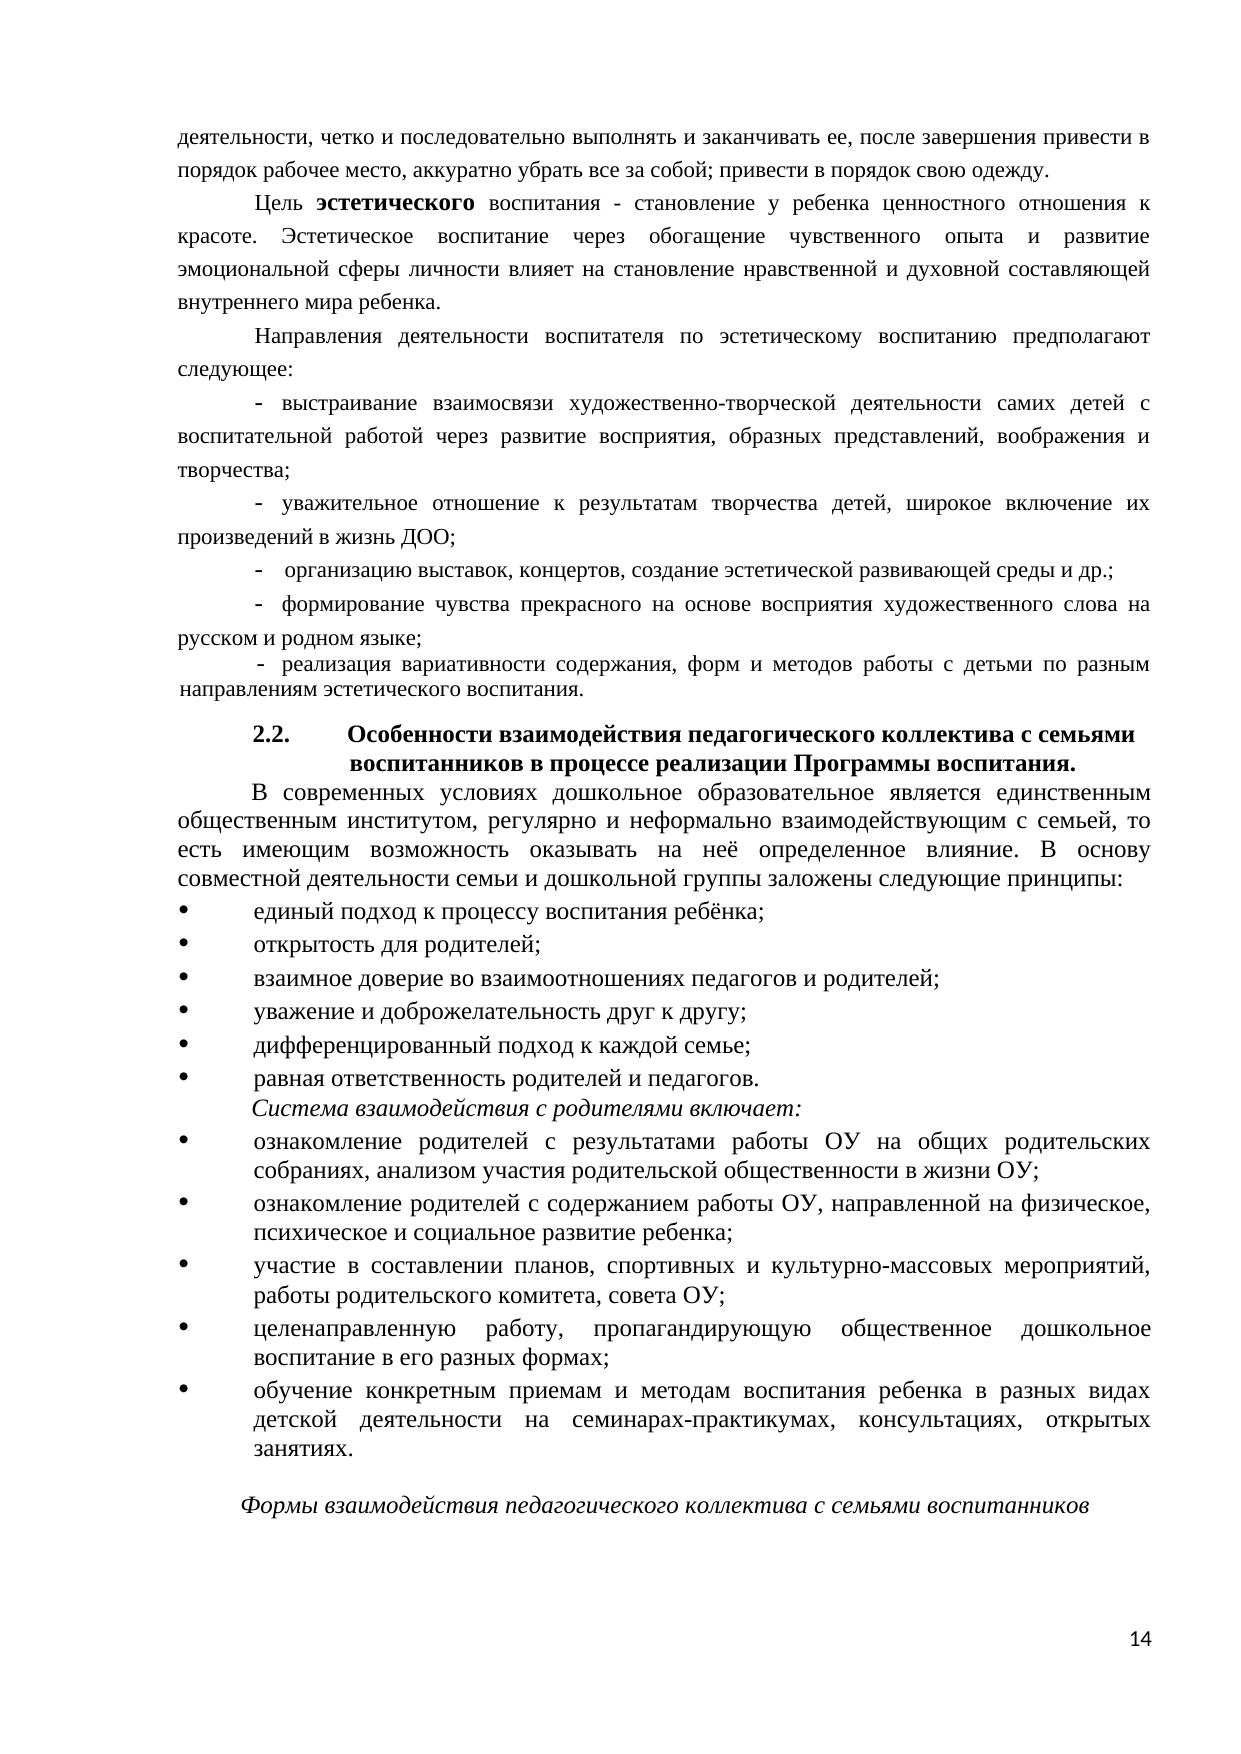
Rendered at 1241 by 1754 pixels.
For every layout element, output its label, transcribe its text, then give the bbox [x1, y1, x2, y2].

list обучение конкретным приемам и методам воспитания ребенка в разных видах детской деятельности на семинарах-практикумах, консультациях, открытых занятиях. [178, 1371, 1152, 1462]
list единый подход к процессу воспитания ребёнка; [178, 892, 1152, 925]
list взаимное доверие во взаимоотношениях педагогов и родителей; [178, 959, 1152, 992]
list целенаправленную работу, пропагандирующую общественное дошкольное воспитание в его разных формах; [178, 1308, 1152, 1371]
list Особенности взаимодействия педагогического коллектива с семьями воспитанников в процессе реализации Программы воспитания. [236, 719, 1152, 777]
list формирование чувства прекрасного на основе восприятия художественного слова на русском и родном языке; [177, 584, 1152, 652]
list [177, 118, 1152, 184]
list ознакомление родителей с результатами работы ОУ на общих родительских собраниях, анализом участия родительской общественности в жизни ОУ; [178, 1122, 1152, 1184]
text Цель эстетического воспитания - становление у ребенка ценностного отношения к красоте. Эстетическое воспитание через обогащение чувственного опыта и развитие эмоциональной сферы личности влияет на становление нравственной и духовной составляющей внутреннего мира ребенка. [177, 184, 1152, 316]
list дифференцированный подход к каждой семье; [178, 1026, 1152, 1059]
list равная ответственность родителей и педагогов. [178, 1059, 1152, 1093]
text В современных условиях дошкольное образовательное является единственным общественным институтом, регулярно и неформально взаимодействующим с семьей, то есть имеющим возможность оказывать на неё определенное влияние. В основу совместной деятельности семьи и дошкольной группы заложены следующие принципы: [177, 777, 1152, 892]
list уважение и доброжелательность друг к другу; [178, 992, 1152, 1026]
text Формы взаимодействия педагогического коллектива с семьями воспитанников [178, 1491, 1152, 1519]
list открытость для родителей; [178, 925, 1152, 959]
list ознакомление родителей с содержанием работы ОУ, направленной на физическое, психическое и социальное развитие ребенка; [178, 1184, 1152, 1246]
text Система взаимодействия с родителями включает: [178, 1093, 1152, 1122]
list выстраивание взаимосвязи художественно-творческой деятельности самих детей с воспитательной работой через развитие восприятия, образных представлений, воображения и творчества; [177, 383, 1152, 484]
list организацию выставок, концертов, создание эстетической развивающей среды и др.; [177, 551, 1152, 584]
list уважительное отношение к результатам творчества детей, широкое включение их произведений в жизнь ДОО; [177, 484, 1152, 551]
list участие в составлении планов, спортивных и культурно-массовых мероприятий, работы родительского комитета, совета ОУ; [178, 1246, 1152, 1308]
text Направления деятельности воспитателя по эстетическому воспитанию предполагают следующее: [177, 316, 1152, 383]
list реализация вариативности содержания, форм и методов работы с детьми по разным направлениям эстетического воспитания. [179, 652, 1152, 702]
